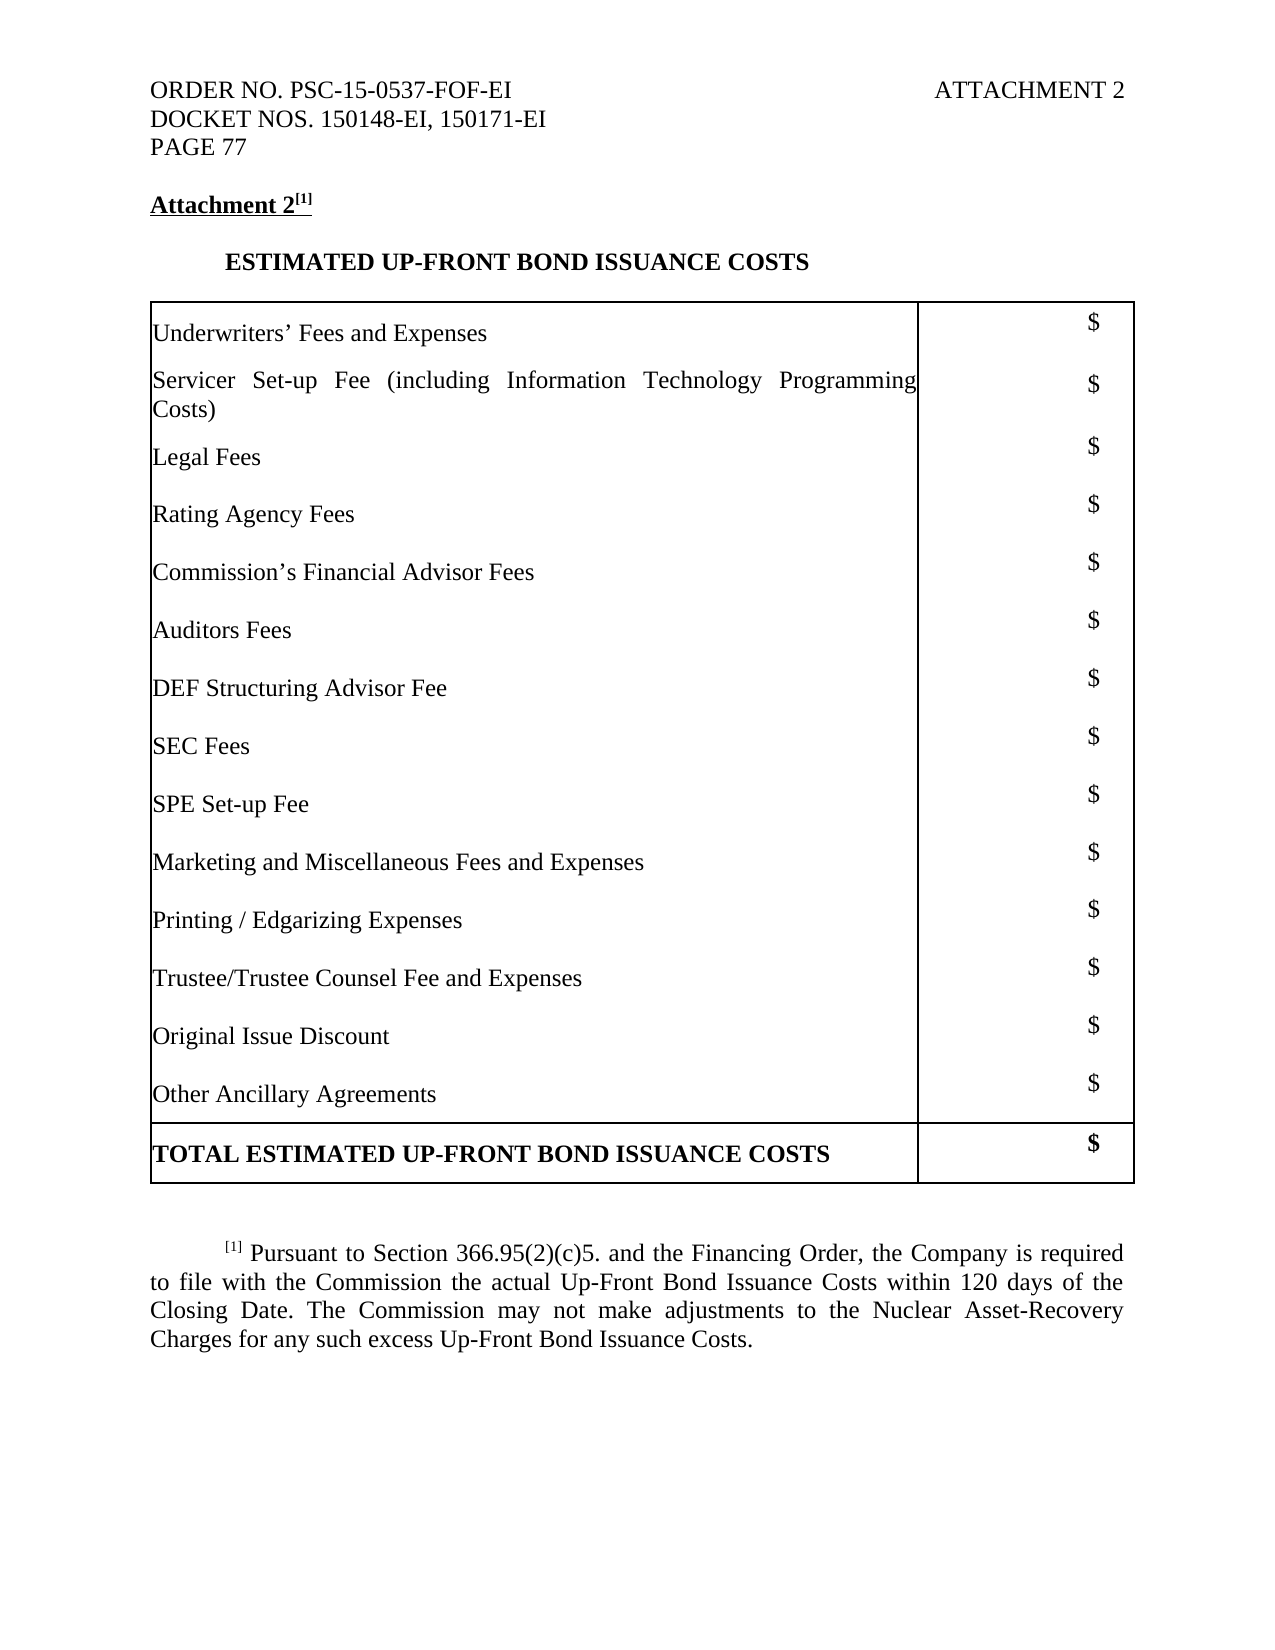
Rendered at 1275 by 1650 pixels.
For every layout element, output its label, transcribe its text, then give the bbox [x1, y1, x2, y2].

table_cell Trustee/Trustee Counsel Fee and Expenses [152, 948, 917, 1006]
table_cell DEF Structuring Advisor Fee [152, 659, 917, 717]
table_cell Legal Fees [152, 427, 917, 485]
table_cell $ [919, 485, 1133, 543]
table_cell $ [919, 775, 1133, 832]
table_cell Other Ancillary Agreements [152, 1064, 917, 1122]
table_cell SPE Set-up Fee [152, 775, 917, 832]
table_cell Rating Agency Fees [152, 485, 917, 543]
table_cell $ [919, 1064, 1133, 1122]
table_cell Original Issue Discount [152, 1006, 917, 1064]
text ESTIMATED UP-FRONT BOND ISSUANCE COSTS [150, 247, 1125, 276]
table_cell Servicer Set-up Fee (including Information Technology Programming Costs) [152, 361, 917, 427]
table_cell Auditors Fees [152, 601, 917, 659]
table_header $ [919, 303, 1133, 361]
table_cell $ [919, 1124, 1133, 1182]
table_cell $ [919, 427, 1133, 485]
table_cell $ [919, 1006, 1133, 1064]
table_cell $ [919, 717, 1133, 774]
table_cell Commission’s Financial Advisor Fees [152, 543, 917, 601]
table_cell $ [919, 833, 1133, 890]
table_cell Printing / Edgarizing Expenses [152, 890, 917, 948]
text Attachment 2[1] [150, 190, 1125, 219]
table_cell $ [919, 361, 1133, 427]
table_cell $ [919, 543, 1133, 601]
table_cell $ [919, 890, 1133, 948]
table_cell SEC Fees [152, 717, 917, 774]
table_header Underwriters’ Fees and Expenses [152, 303, 917, 361]
table_cell $ [919, 659, 1133, 717]
table_cell Marketing and Miscellaneous Fees and Expenses [152, 833, 917, 890]
table_cell $ [919, 601, 1133, 659]
table_cell $ [919, 948, 1133, 1006]
table_cell TOTAL ESTIMATED UP-FRONT BOND ISSUANCE COSTS [152, 1124, 917, 1182]
text [1] Pursuant to Section 366.95(2)(c)5. and the Financing Order, the Company is required to file with the Commission the actual Up-Front Bond Issuance Costs within 120 days of the Closing Date. The Commission may not make adjustments to the Nuclear Asset-Recovery Charges for any such excess Up-Front Bond Issuance Costs. [150, 1238, 1125, 1353]
